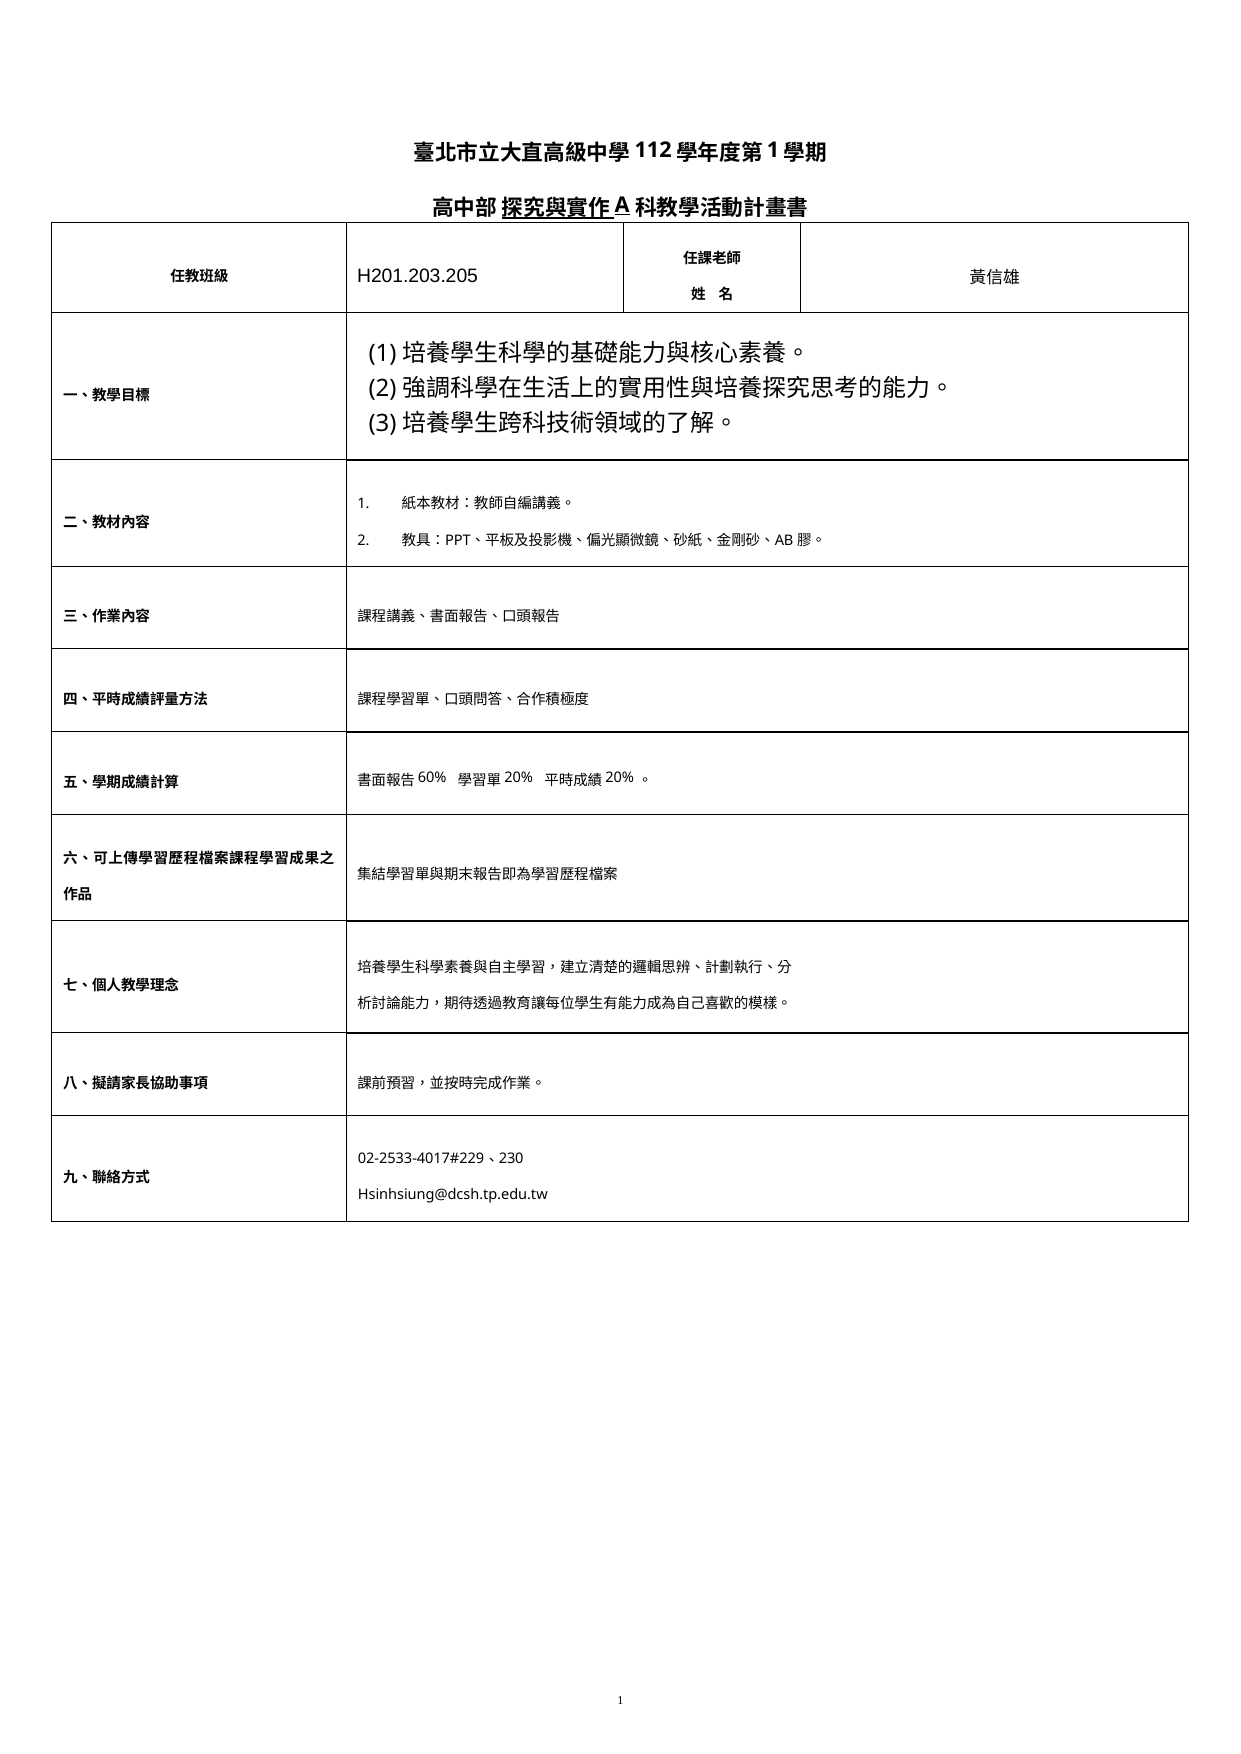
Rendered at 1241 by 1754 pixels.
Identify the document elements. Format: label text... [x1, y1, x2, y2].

table_cell 六、可上傳學習歷程檔案課程學習成果之作品 [52, 815, 346, 920]
table_cell 課程講義、書面報告、口頭報告 [347, 567, 1188, 648]
table_cell [347, 313, 1188, 459]
table_cell 八、擬請家長協助事項 [52, 1033, 346, 1115]
table_header H201.203.205 [347, 223, 623, 312]
text 臺北市立大直高級中學112學年度第1學期 [29, 113, 1211, 167]
table_cell 七、個人教學理念 [52, 921, 346, 1032]
table_header 任課老師 姓 名 [624, 223, 800, 312]
table_cell 培養學生科學素養與自主學習，建立清楚的邏輯思辨、計劃執行、分 析討論能力，期待透過教育讓每位學生有能力成為自己喜歡的模樣。 [347, 922, 1188, 1032]
table_cell 書面報告60% 學習單 20% 平時成績 20% 。 [347, 733, 1188, 814]
table_header 黃信雄 [801, 223, 1188, 312]
table_cell 四、平時成績評量方法 [52, 649, 346, 731]
table_cell 二、教材內容 [52, 460, 346, 566]
table_cell 三、作業內容 [52, 567, 346, 648]
text 高中部 探究與實作A 科教學活動計畫書 [29, 167, 1211, 222]
table_cell 02-2533-4017#229、230 Hsinhsiung@dcsh.tp.edu.tw [347, 1116, 1188, 1221]
table_header 任教班級 [52, 223, 346, 312]
table_cell 集結學習單與期末報告即為學習歷程檔案 [347, 815, 1188, 920]
table_cell 課程學習單、口頭問答、合作積極度 [347, 650, 1188, 731]
table_cell 五、學期成績計算 [52, 732, 346, 814]
table_cell 九、聯絡方式 [52, 1116, 346, 1221]
table_cell 紙本教材：教師自編講義。 教具：PPT、平板及投影機、偏光顯微鏡、砂紙、金剛砂、AB 膠。 [347, 461, 1188, 566]
table_cell 課前預習，並按時完成作業。 [347, 1034, 1188, 1115]
table_cell 一、教學目標 [52, 313, 346, 459]
